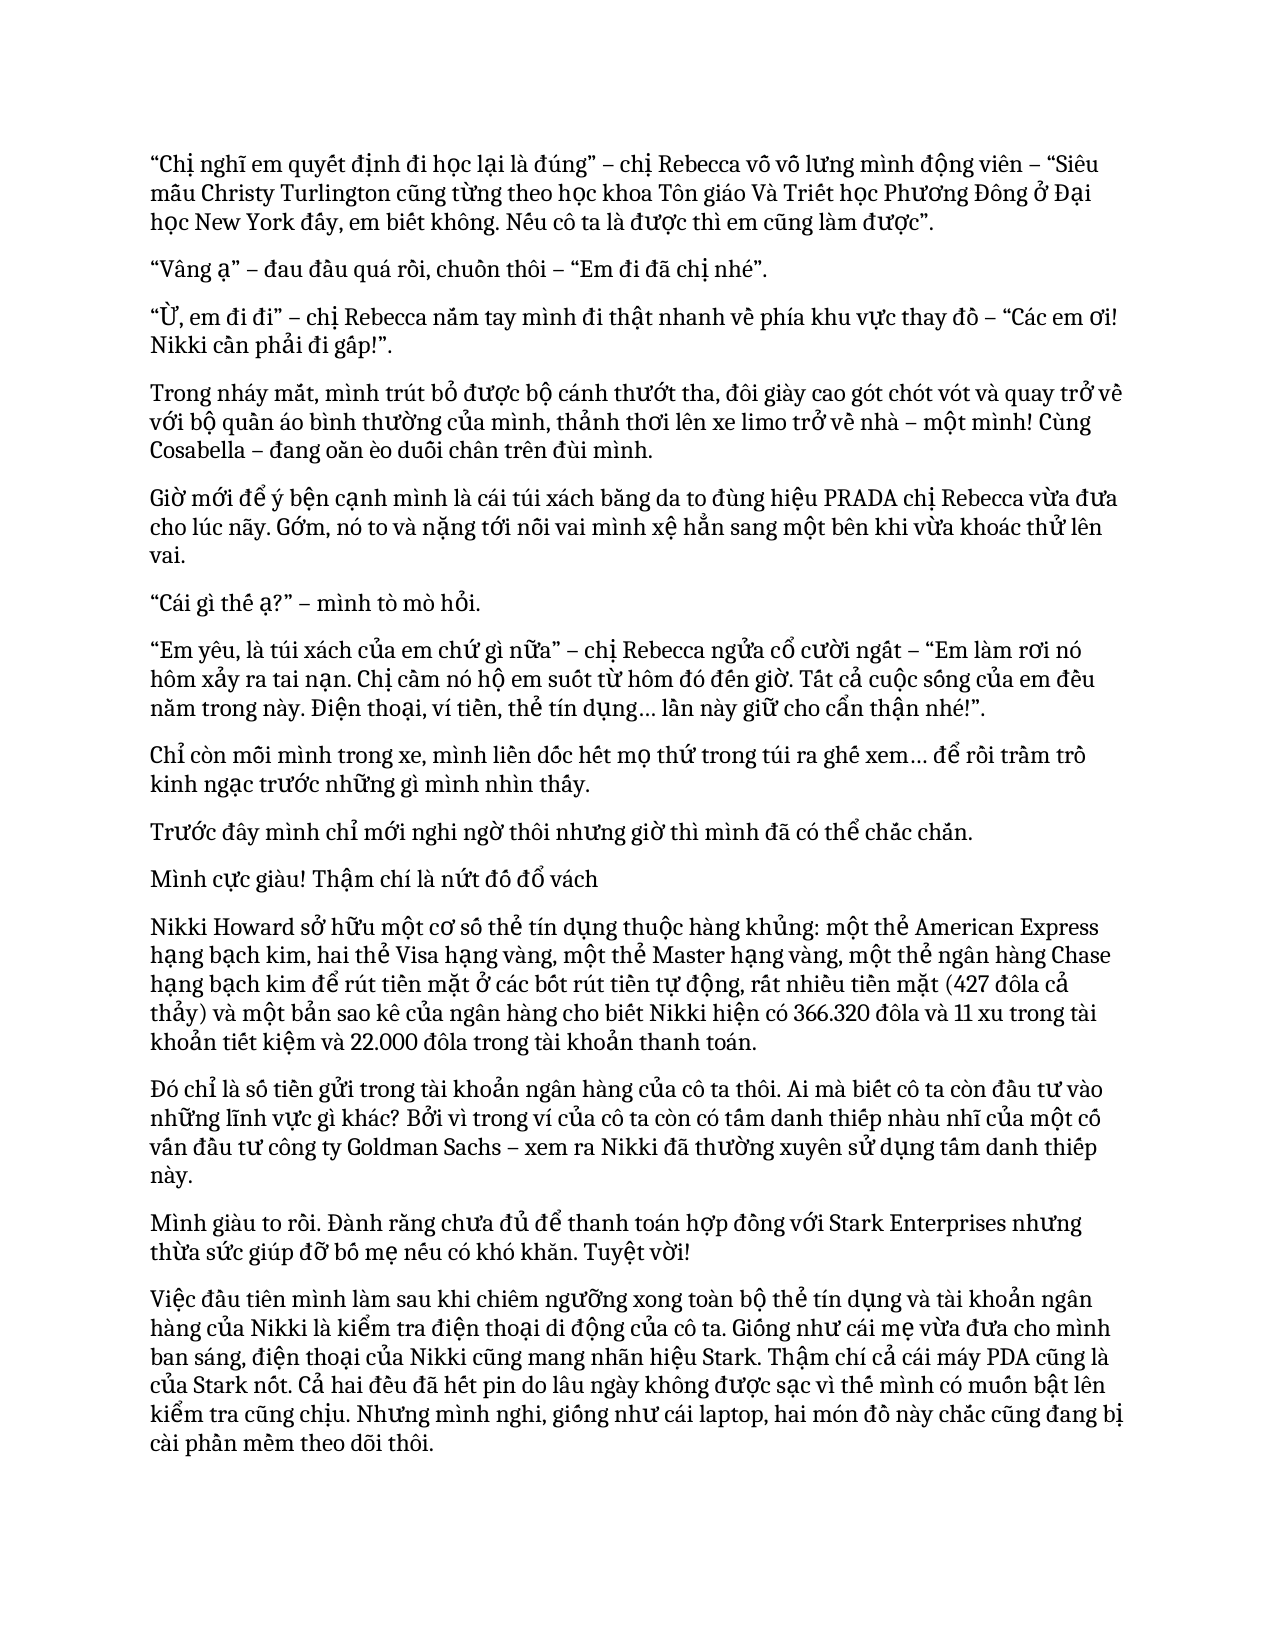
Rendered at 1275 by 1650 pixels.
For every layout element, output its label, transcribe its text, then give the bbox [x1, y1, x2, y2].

text Giờ mới để ý bện cạnh mình là cái túi xách bằng da to đùng hiệu PRADA chị Rebecca vừa đưa cho lúc nãy. Gớm, nó to và nặng tới nỗi vai mình xệ hẳn sang một bên khi vừa khoác thử lên vai. [150, 484, 1125, 570]
text Mình cực giàu! Thậm chí là nứt đố đổ vách [150, 865, 1125, 894]
text “Chị nghĩ em quyết định đi học lại là đúng” – chị Rebecca vỗ vỗ lưng mình động viên – “Siêu mẫu Christy Turlington cũng từng theo học khoa Tôn giáo Và Triết học Phương Đông ở Đại học New York đấy, em biết không. Nếu cô ta là được thì em cũng làm được”. [150, 150, 1125, 236]
text Việc đầu tiên mình làm sau khi chiêm ngưỡng xong toàn bộ thẻ tín dụng và tài khoản ngân hàng của Nikki là kiểm tra điện thoại di động của cô ta. Giống như cái mẹ vừa đưa cho mình ban sáng, điện thoại của Nikki cũng mang nhãn hiệu Stark. Thậm chí cả cái máy PDA cũng là của Stark nốt. Cả hai đều đã hết pin do lâu ngày không được sạc vì thế mình có muốn bật lên kiểm tra cũng chịu. Nhưng mình nghi, giống như cái laptop, hai món đồ này chắc cũng đang bị cài phần mềm theo dõi thôi. [150, 1285, 1125, 1457]
text Mình giàu to rồi. Đành rằng chưa đủ để thanh toán hợp đồng với Stark Enterprises nhưng thừa sức giúp đỡ bố mẹ nếu có khó khăn. Tuyệt vời! [150, 1209, 1125, 1266]
text Đó chỉ là số tiền gửi trong tài khoản ngân hàng của cô ta thôi. Ai mà biết cô ta còn đầu tư vào những lĩnh vực gì khác? Bởi vì trong ví của cô ta còn có tấm danh thiếp nhàu nhĩ của một cố vấn đầu tư công ty Goldman Sachs – xem ra Nikki đã thường xuyên sử dụng tấm danh thiếp này. [150, 1075, 1125, 1190]
text “Vâng ạ” – đau đầu quá rồi, chuồn thôi – “Em đi đã chị nhé”. [150, 255, 1125, 284]
text “Em yêu, là túi xách của em chứ gì nữa” – chị Rebecca ngửa cổ cười ngất – “Em làm rơi nó hôm xảy ra tai nạn. Chị cầm nó hộ em suốt từ hôm đó đến giờ. Tất cả cuộc sống của em đều nằm trong này. Điện thoại, ví tiền, thẻ tín dụng… lần này giữ cho cẩn thận nhé!”. [150, 636, 1125, 722]
text Nikki Howard sở hữu một cơ số thẻ tín dụng thuộc hàng khủng: một thẻ American Express hạng bạch kim, hai thẻ Visa hạng vàng, một thẻ Master hạng vàng, một thẻ ngân hàng Chase hạng bạch kim để rút tiền mặt ở các bốt rút tiền tự động, rất nhiều tiền mặt (427 đôla cả thảy) và một bản sao kê của ngân hàng cho biết Nikki hiện có 366.320 đôla và 11 xu trong tài khoản tiết kiệm và 22.000 đôla trong tài khoản thanh toán. [150, 912, 1125, 1056]
text “Cái gì thế ạ?” – mình tò mò hỏi. [150, 589, 1125, 617]
text Trước đây mình chỉ mới nghi ngờ thôi nhưng giờ thì mình đã có thể chắc chắn. [150, 817, 1125, 846]
text Trong nháy mắt, mình trút bỏ được bộ cánh thướt tha, đôi giày cao gót chót vót và quay trở về với bộ quần áo bình thường của mình, thảnh thơi lên xe limo trở về nhà – một mình! Cùng Cosabella – đang oằn èo duỗi chân trên đùi mình. [150, 379, 1125, 465]
text Chỉ còn mỗi mình trong xe, mình liền dốc hết mọ thứ trong túi ra ghế xem… để rồi trầm trồ kinh ngạc trước những gì mình nhìn thấy. [150, 741, 1125, 799]
text “Ừ, em đi đi” – chị Rebecca nắm tay mình đi thật nhanh về phía khu vực thay đồ – “Các em ơi! Nikki cần phải đi gấp!”. [150, 302, 1125, 360]
